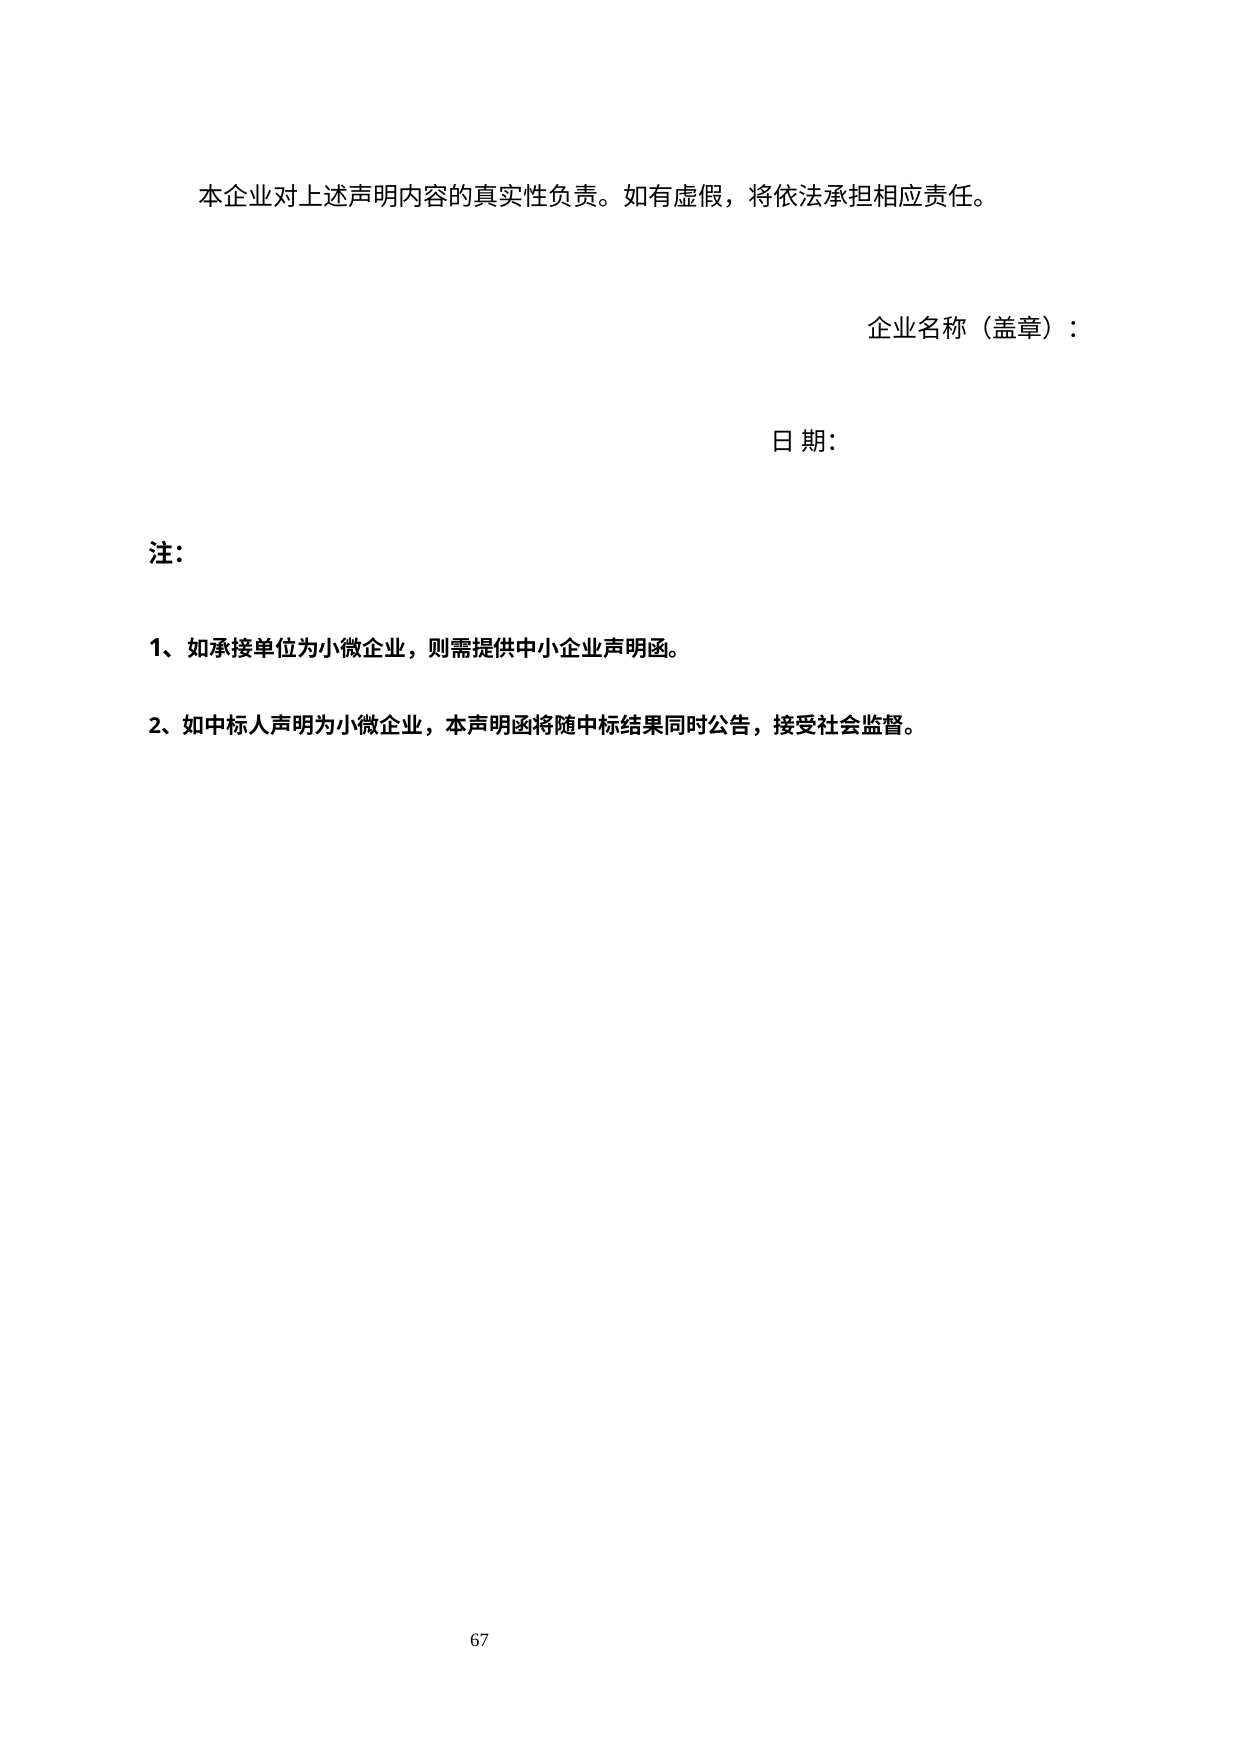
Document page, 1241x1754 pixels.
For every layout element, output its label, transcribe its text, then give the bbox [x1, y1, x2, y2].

text 本企业对上述声明内容的真实性负责。如有虚假，将依法承担相应责任。 [148, 162, 1092, 227]
text 1、如承接单位为小微企业，则需提供中小企业声明函。 [148, 613, 1092, 678]
text 注： [148, 519, 1092, 584]
text 企业名称（盖章）： [148, 294, 1092, 359]
text 2、如中标人声明为小微企业，本声明函将随中标结果同时公告，接受社会监督。 [148, 707, 1092, 740]
text 日 期： [148, 407, 1092, 472]
